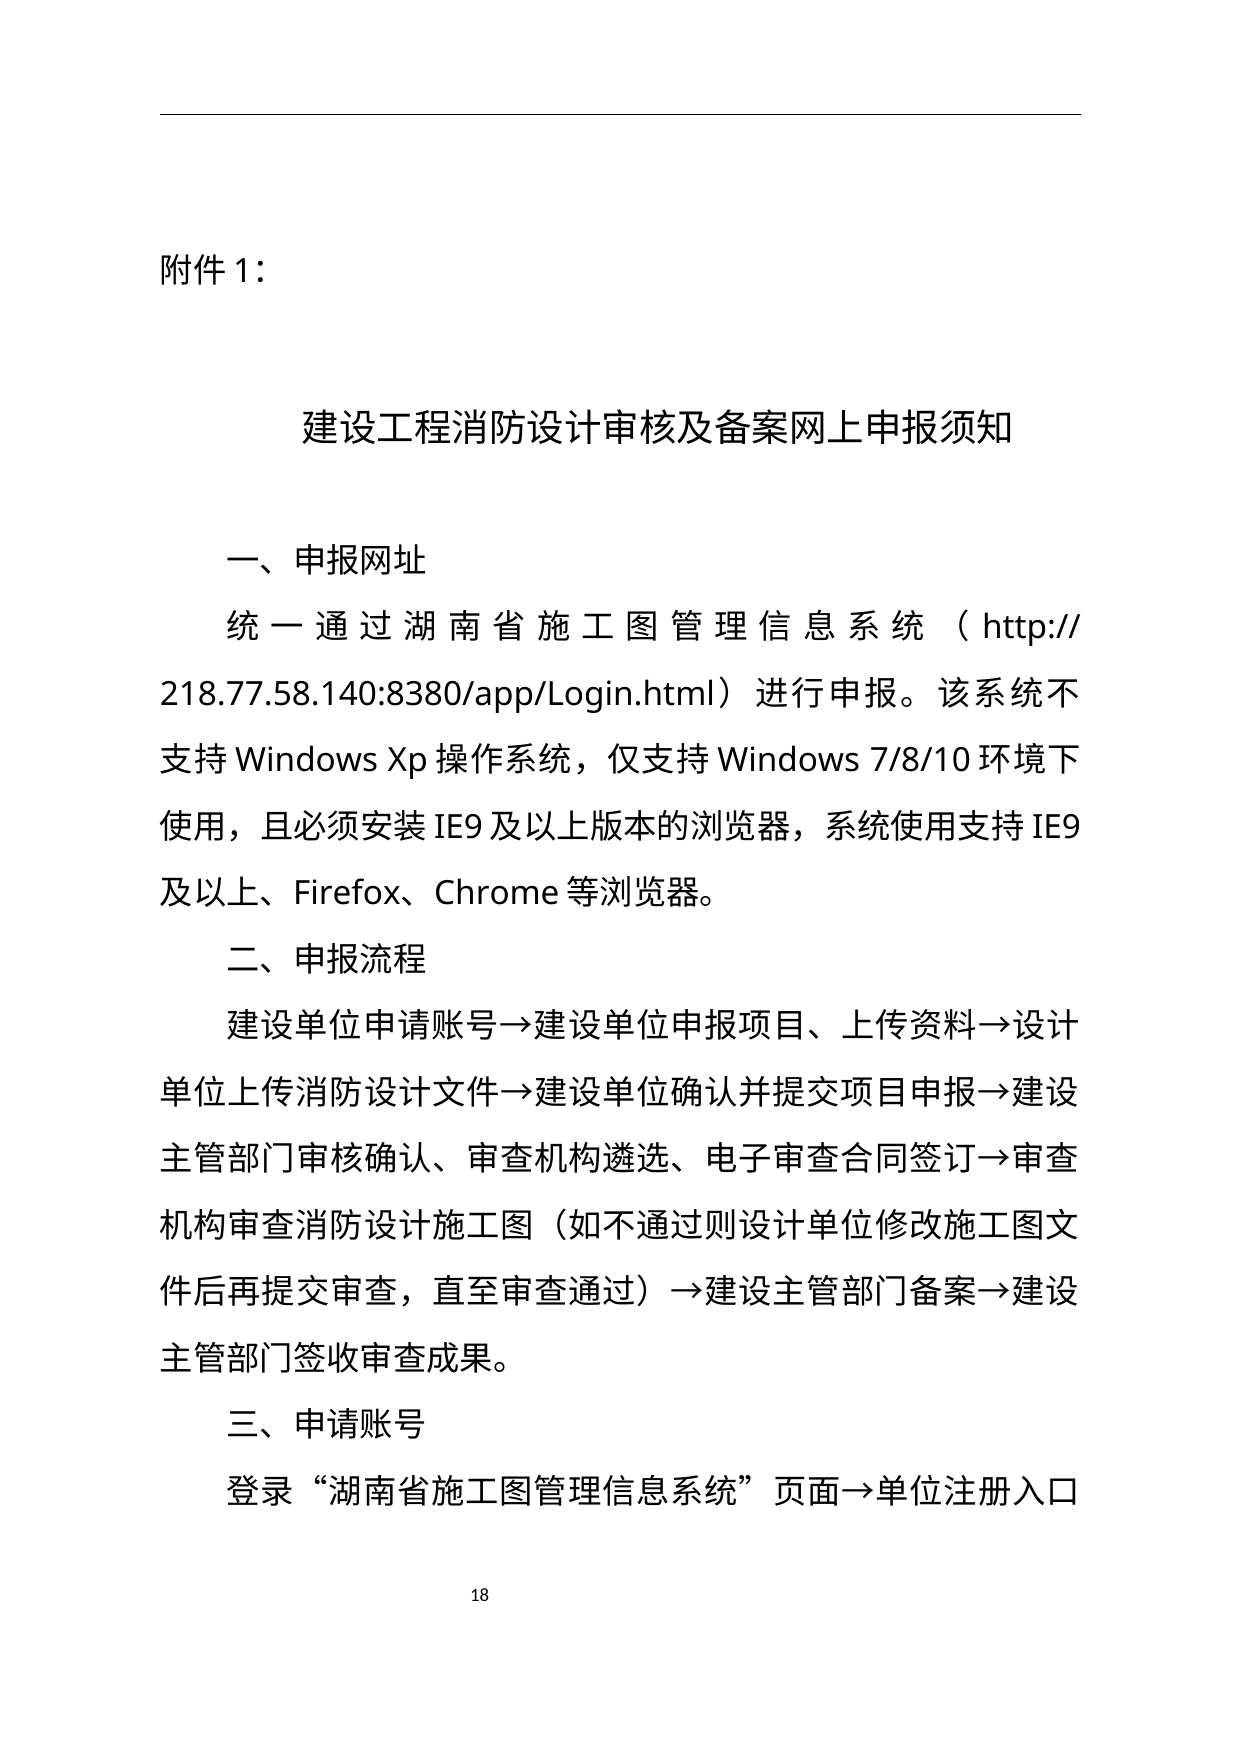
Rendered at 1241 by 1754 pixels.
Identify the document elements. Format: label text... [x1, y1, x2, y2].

text 附件1： [159, 235, 1081, 301]
text 二、申报流程 [159, 924, 1081, 990]
text 建设单位申请账号→建设单位申报项目、上传资料→设计单位上传消防设计文件→建设单位确认并提交项目申报→建设主管部门审核确认、审查机构遴选、电子审查合同签订→审查机构审查消防设计施工图（如不通过则设计单位修改施工图文件后再提交审查，直至审查通过）→建设主管部门备案→建设主管部门签收审查成果。 [159, 990, 1081, 1389]
list 一、申报网址 [159, 525, 1081, 591]
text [159, 1455, 1081, 1522]
text 统一通过湖南省施工图管理信息系统（http://218.77.58.140:8380/app/Login.html）进行申报。该系统不支持Windows Xp操作系统，仅支持Windows 7/8/10环境下使用，且必须安装IE9及以上版本的浏览器，系统使用支持IE9及以上、Firefox、Chrome等浏览器。 [159, 591, 1081, 924]
text 三、申请账号 [159, 1389, 1081, 1455]
text 建设工程消防设计审核及备案网上申报须知 [159, 392, 1081, 458]
